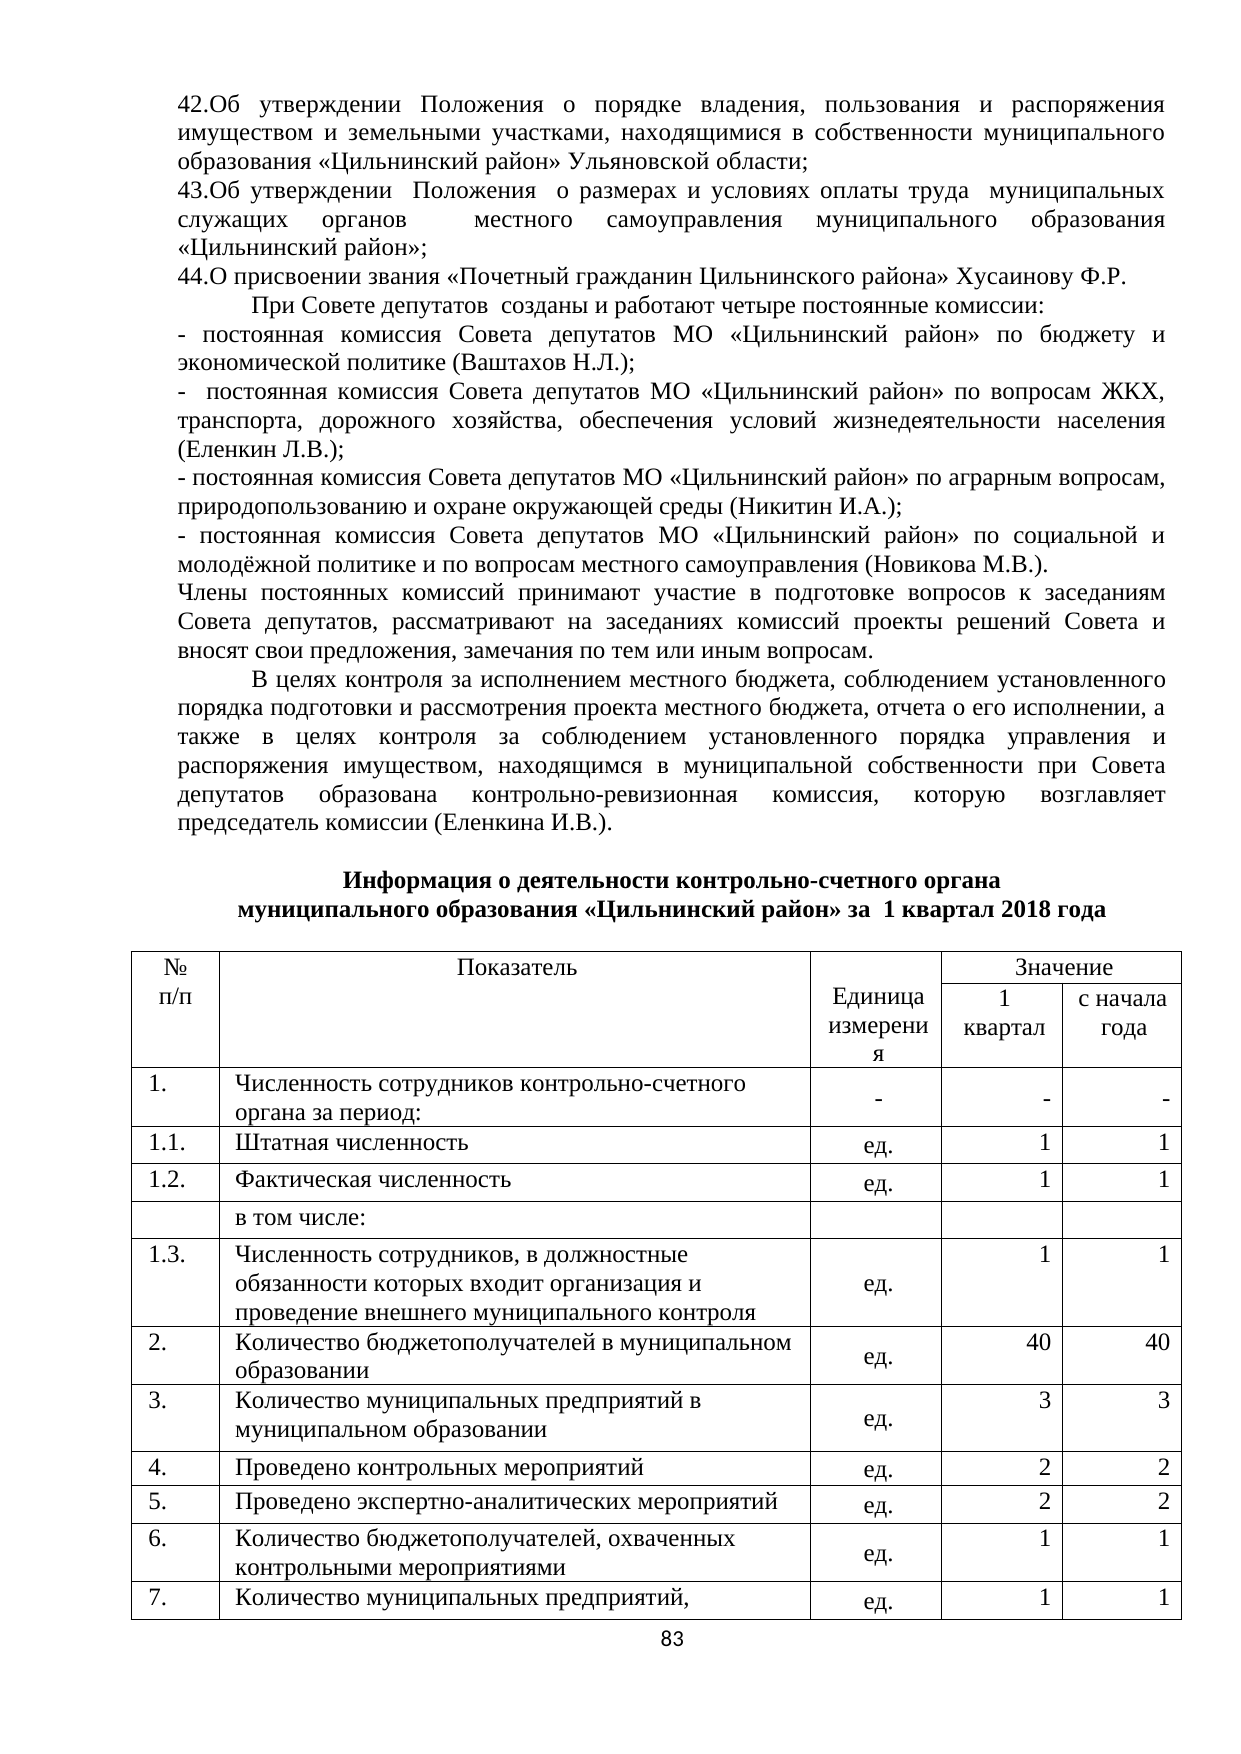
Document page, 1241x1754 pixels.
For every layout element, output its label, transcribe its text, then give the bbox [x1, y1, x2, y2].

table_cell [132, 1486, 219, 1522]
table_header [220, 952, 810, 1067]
text - постоянная комиссия Совета депутатов МО «Цильнинский район» по аграрным вопросам, природопользованию и охране окружающей среды (Никитин И.А.); [177, 462, 1167, 520]
text При Совете депутатов созданы и работают четыре постоянные комиссии: [177, 290, 1167, 319]
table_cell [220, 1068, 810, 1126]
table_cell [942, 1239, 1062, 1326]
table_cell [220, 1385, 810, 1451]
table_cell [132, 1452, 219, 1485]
text 44.О присвоении звания «Почетный гражданин Цильнинского района» Хусаинову Ф.Р. [177, 261, 1167, 290]
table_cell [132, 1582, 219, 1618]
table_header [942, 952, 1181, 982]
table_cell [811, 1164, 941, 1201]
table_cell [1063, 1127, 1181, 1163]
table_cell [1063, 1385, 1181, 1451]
text 42.Об утверждении Положения о порядке владения, пользования и распоряжения имуществом и земельными участками, находящимися в собственности муниципального образования «Цильнинский район» Ульяновской области; [177, 89, 1167, 175]
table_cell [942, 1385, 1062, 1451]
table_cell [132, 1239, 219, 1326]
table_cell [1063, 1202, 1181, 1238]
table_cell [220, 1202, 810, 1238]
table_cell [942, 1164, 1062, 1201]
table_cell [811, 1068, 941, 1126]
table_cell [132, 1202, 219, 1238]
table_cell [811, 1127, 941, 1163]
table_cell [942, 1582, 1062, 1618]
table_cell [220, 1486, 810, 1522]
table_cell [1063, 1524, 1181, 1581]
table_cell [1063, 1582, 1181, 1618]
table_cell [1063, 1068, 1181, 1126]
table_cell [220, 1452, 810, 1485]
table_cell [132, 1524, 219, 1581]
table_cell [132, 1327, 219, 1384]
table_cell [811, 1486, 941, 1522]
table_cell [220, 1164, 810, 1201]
text - постоянная комиссия Совета депутатов МО «Цильнинский район» по социальной и молодёжной политике и по вопросам местного самоуправления (Новикова М.В.). [177, 520, 1167, 577]
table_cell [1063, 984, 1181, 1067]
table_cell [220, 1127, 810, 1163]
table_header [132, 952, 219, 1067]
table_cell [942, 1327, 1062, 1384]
text - постоянная комиссия Совета депутатов МО «Цильнинский район» по вопросам ЖКХ, транспорта, дорожного хозяйства, обеспечения условий жизнедеятельности населения (Еленкин Л.В.); [177, 376, 1167, 462]
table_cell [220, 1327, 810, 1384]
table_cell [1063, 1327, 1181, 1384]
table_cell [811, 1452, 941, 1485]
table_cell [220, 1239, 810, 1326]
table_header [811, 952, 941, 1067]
text Информация о деятельности контрольно-счетного органа [177, 865, 1167, 894]
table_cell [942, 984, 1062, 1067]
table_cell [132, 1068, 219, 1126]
text Члены постоянных комиссий принимают участие в подготовке вопросов к заседаниям Совета депутатов, рассматривают на заседаниях комиссий проекты решений Совета и вносят свои предложения, замечания по тем или иным вопросам. [177, 577, 1167, 664]
text В целях контроля за исполнением местного бюджета, соблюдением установленного порядка подготовки и рассмотрения проекта местного бюджета, отчета о его исполнении, а также в целях контроля за соблюдением установленного порядка управления и распоряжения имуществом, находящимся в муниципальной собственности при Совета депутатов образована контрольно-ревизионная комиссия, которую возглавляет председатель комиссии (Еленкина И.В.). [177, 664, 1167, 836]
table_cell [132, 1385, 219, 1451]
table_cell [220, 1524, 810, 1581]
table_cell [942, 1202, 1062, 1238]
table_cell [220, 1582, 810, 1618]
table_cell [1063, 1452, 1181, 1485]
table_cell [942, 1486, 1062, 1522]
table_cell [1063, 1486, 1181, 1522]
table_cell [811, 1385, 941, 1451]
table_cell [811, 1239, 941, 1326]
text 43.Об утверждении Положения о размерах и условиях оплаты труда муниципальных служащих органов местного самоуправления муниципального образования «Цильнинский район»; [177, 175, 1167, 261]
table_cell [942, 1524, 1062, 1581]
text муниципального образования «Цильнинский район» за 1 квартал 2018 года [177, 894, 1167, 922]
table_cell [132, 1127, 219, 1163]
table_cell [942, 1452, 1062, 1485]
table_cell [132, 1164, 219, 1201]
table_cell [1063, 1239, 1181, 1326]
text - постоянная комиссия Совета депутатов МО «Цильнинский район» по бюджету и экономической политике (Ваштахов Н.Л.); [177, 319, 1167, 376]
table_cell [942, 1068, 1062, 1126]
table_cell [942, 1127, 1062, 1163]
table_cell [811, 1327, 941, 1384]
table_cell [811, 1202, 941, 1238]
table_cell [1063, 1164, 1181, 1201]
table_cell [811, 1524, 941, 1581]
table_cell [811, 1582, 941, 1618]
